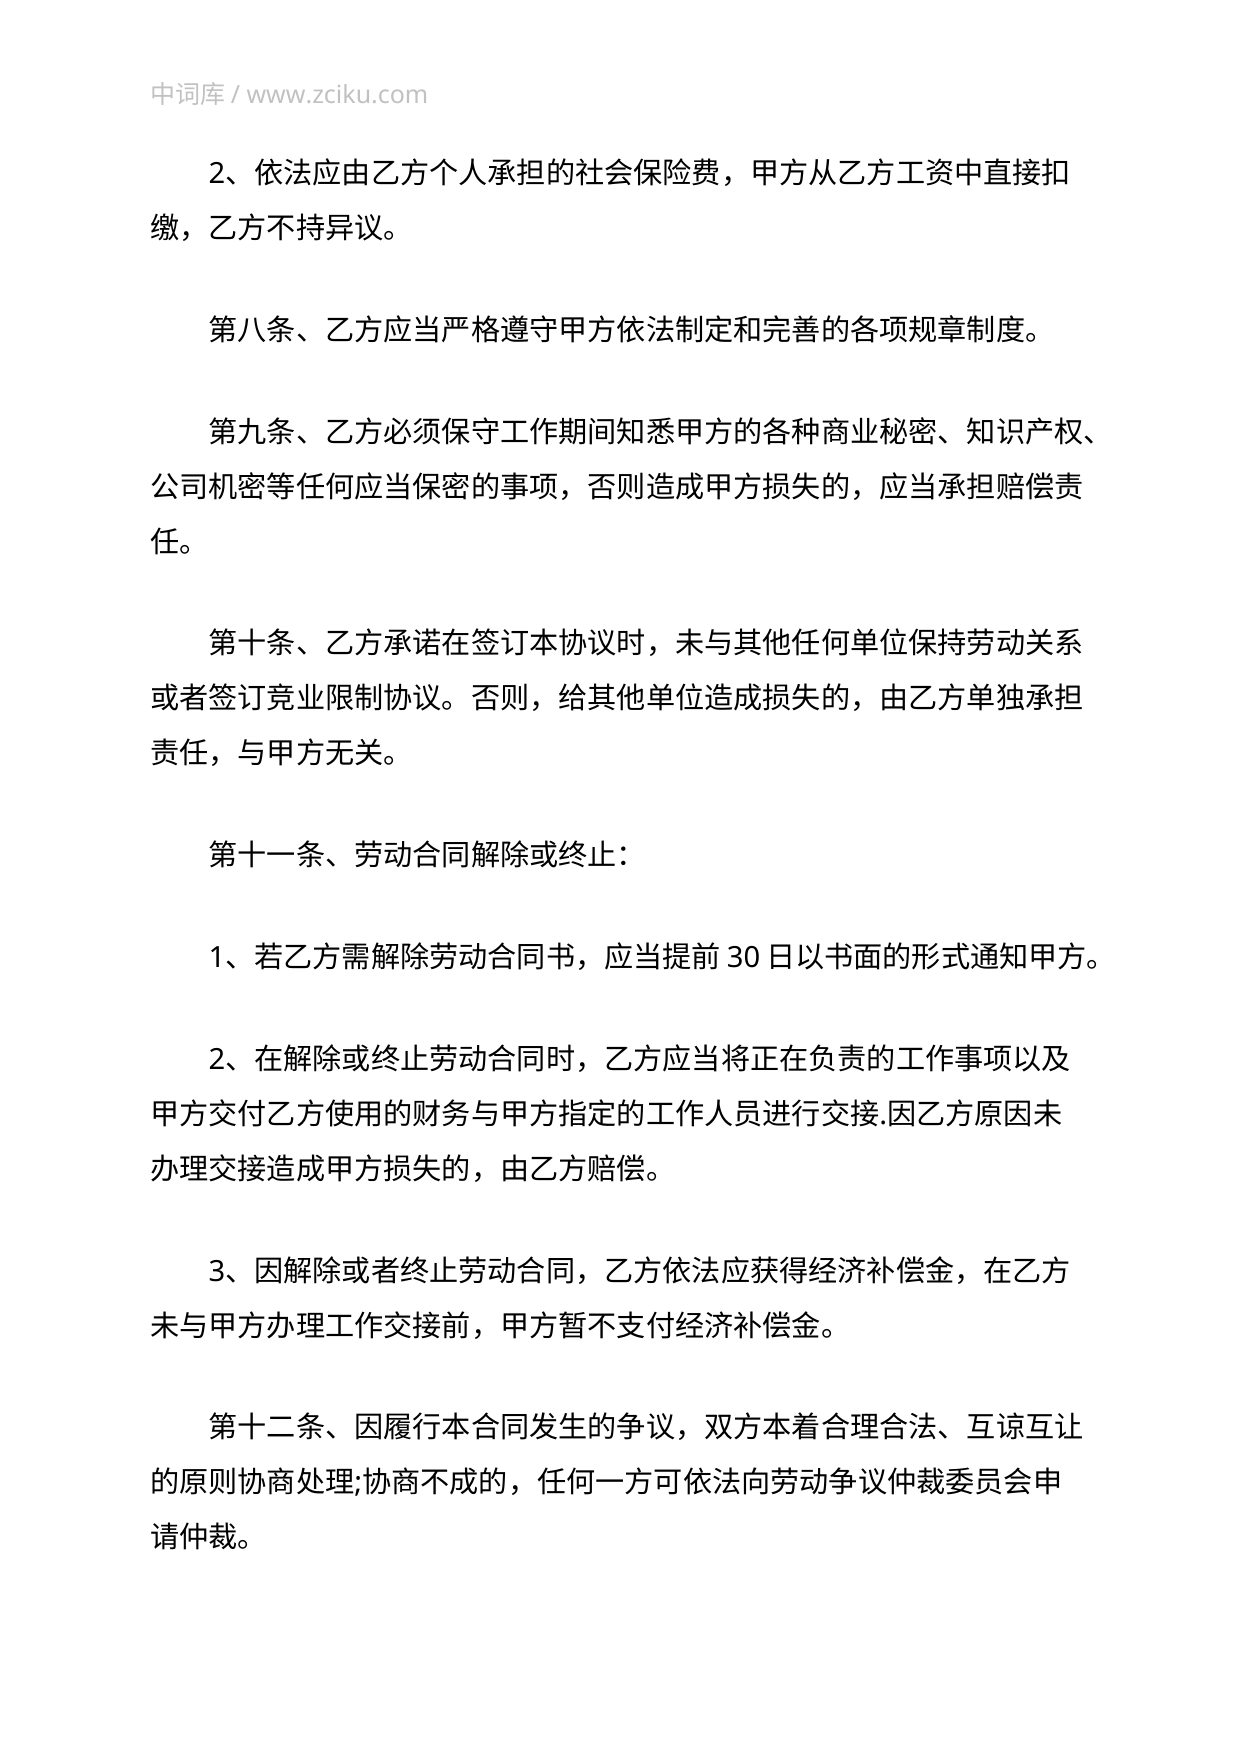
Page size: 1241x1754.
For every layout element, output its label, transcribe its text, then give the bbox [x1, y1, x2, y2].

text 第十二条、因履行本合同发生的争议，双方本着合理合法、互谅互让的原则协商处理;协商不成的，任何一方可依法向劳动争议仲裁委员会申请仲裁。 [150, 1404, 1090, 1556]
text 第十一条、劳动合同解除或终止： [150, 832, 1090, 874]
text 3、因解除或者终止劳动合同，乙方依法应获得经济补偿金，在乙方未与甲方办理工作交接前，甲方暂不支付经济补偿金。 [150, 1247, 1090, 1344]
text 第九条、乙方必须保守工作期间知悉甲方的各种商业秘密、知识产权、公司机密等任何应当保密的事项，否则造成甲方损失的，应当承担赔偿责任。 [150, 408, 1090, 561]
text 第十条、乙方承诺在签订本协议时，未与其他任何单位保持劳动关系或者签订竞业限制协议。否则，给其他单位造成损失的，由乙方单独承担责任，与甲方无关。 [150, 620, 1090, 772]
text 2、依法应由乙方个人承担的社会保险费，甲方从乙方工资中直接扣缴，乙方不持异议。 [150, 150, 1090, 247]
text 第八条、乙方应当严格遵守甲方依法制定和完善的各项规章制度。 [150, 307, 1090, 349]
text 2、在解除或终止劳动合同时，乙方应当将正在负责的工作事项以及甲方交付乙方使用的财务与甲方指定的工作人员进行交接.因乙方原因未办理交接造成甲方损失的，由乙方赔偿。 [150, 1035, 1090, 1188]
text 1、若乙方需解除劳动合同书，应当提前30日以书面的形式通知甲方。 [150, 933, 1090, 976]
